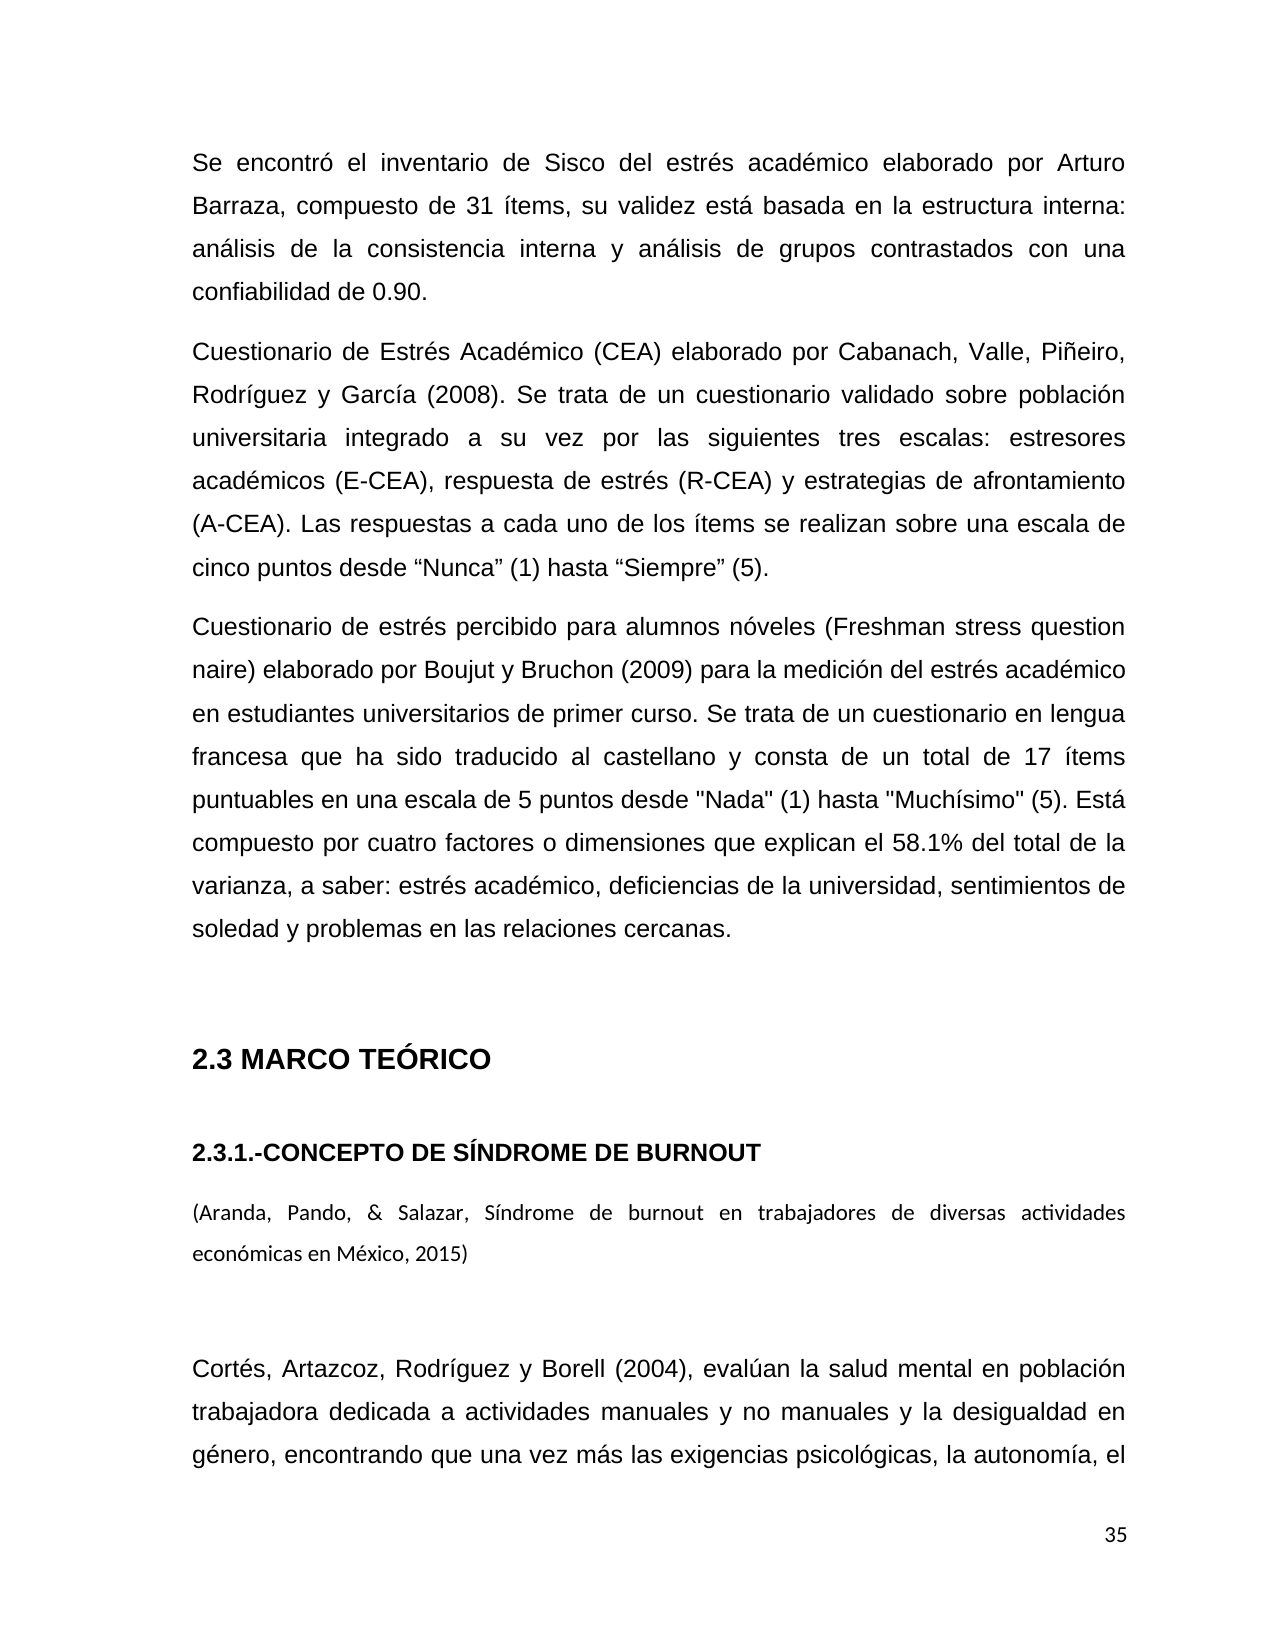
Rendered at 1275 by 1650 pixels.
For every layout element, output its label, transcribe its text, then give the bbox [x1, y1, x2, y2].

text Cuestionario de Estrés Académico (CEA) elaborado por Cabanach, Valle, Piñeiro, Rodríguez y García (2008). Se trata de un cuestionario validado sobre población universitaria integrado a su vez por las siguientes tres escalas: estresores académicos (E-CEA), respuesta de estrés (R-CEA) y estrategias de afrontamiento (A-CEA). Las respuestas a cada uno de los ítems se realizan sobre una escala de cinco puntos desde “Nunca” (1) hasta “Siempre” (5). [192, 337, 1127, 581]
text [192, 1354, 1127, 1469]
text Cuestionario de estrés percibido para alumnos nóveles (Freshman stress question naire) elaborado por Boujut y Bruchon (2009) para la medición del estrés académico en estudiantes universitarios de primer curso. Se trata de un cuestionario en lengua francesa que ha sido traducido al castellano y consta de un total de 17 ítems puntuables en una escala de 5 puntos desde "Nada" (1) hasta "Muchísimo" (5). Está compuesto por cuatro factores o dimensiones que explican el 58.1% del total de la varianza, a saber: estrés académico, deficiencias de la universidad, sentimientos de soledad y problemas en las relaciones cercanas. [192, 612, 1127, 943]
text 2.3.1.-CONCEPTO DE SÍNDROME DE BURNOUT [192, 1138, 1127, 1167]
subtitle 2.3 MARCO TEÓRICO [192, 1042, 1127, 1076]
text Se encontró el inventario de Sisco del estrés académico elaborado por Arturo Barraza, compuesto de 31 ítems, su validez está basada en la estructura interna: análisis de la consistencia interna y análisis de grupos contrastados con una confiabilidad de 0.90. [192, 148, 1127, 306]
